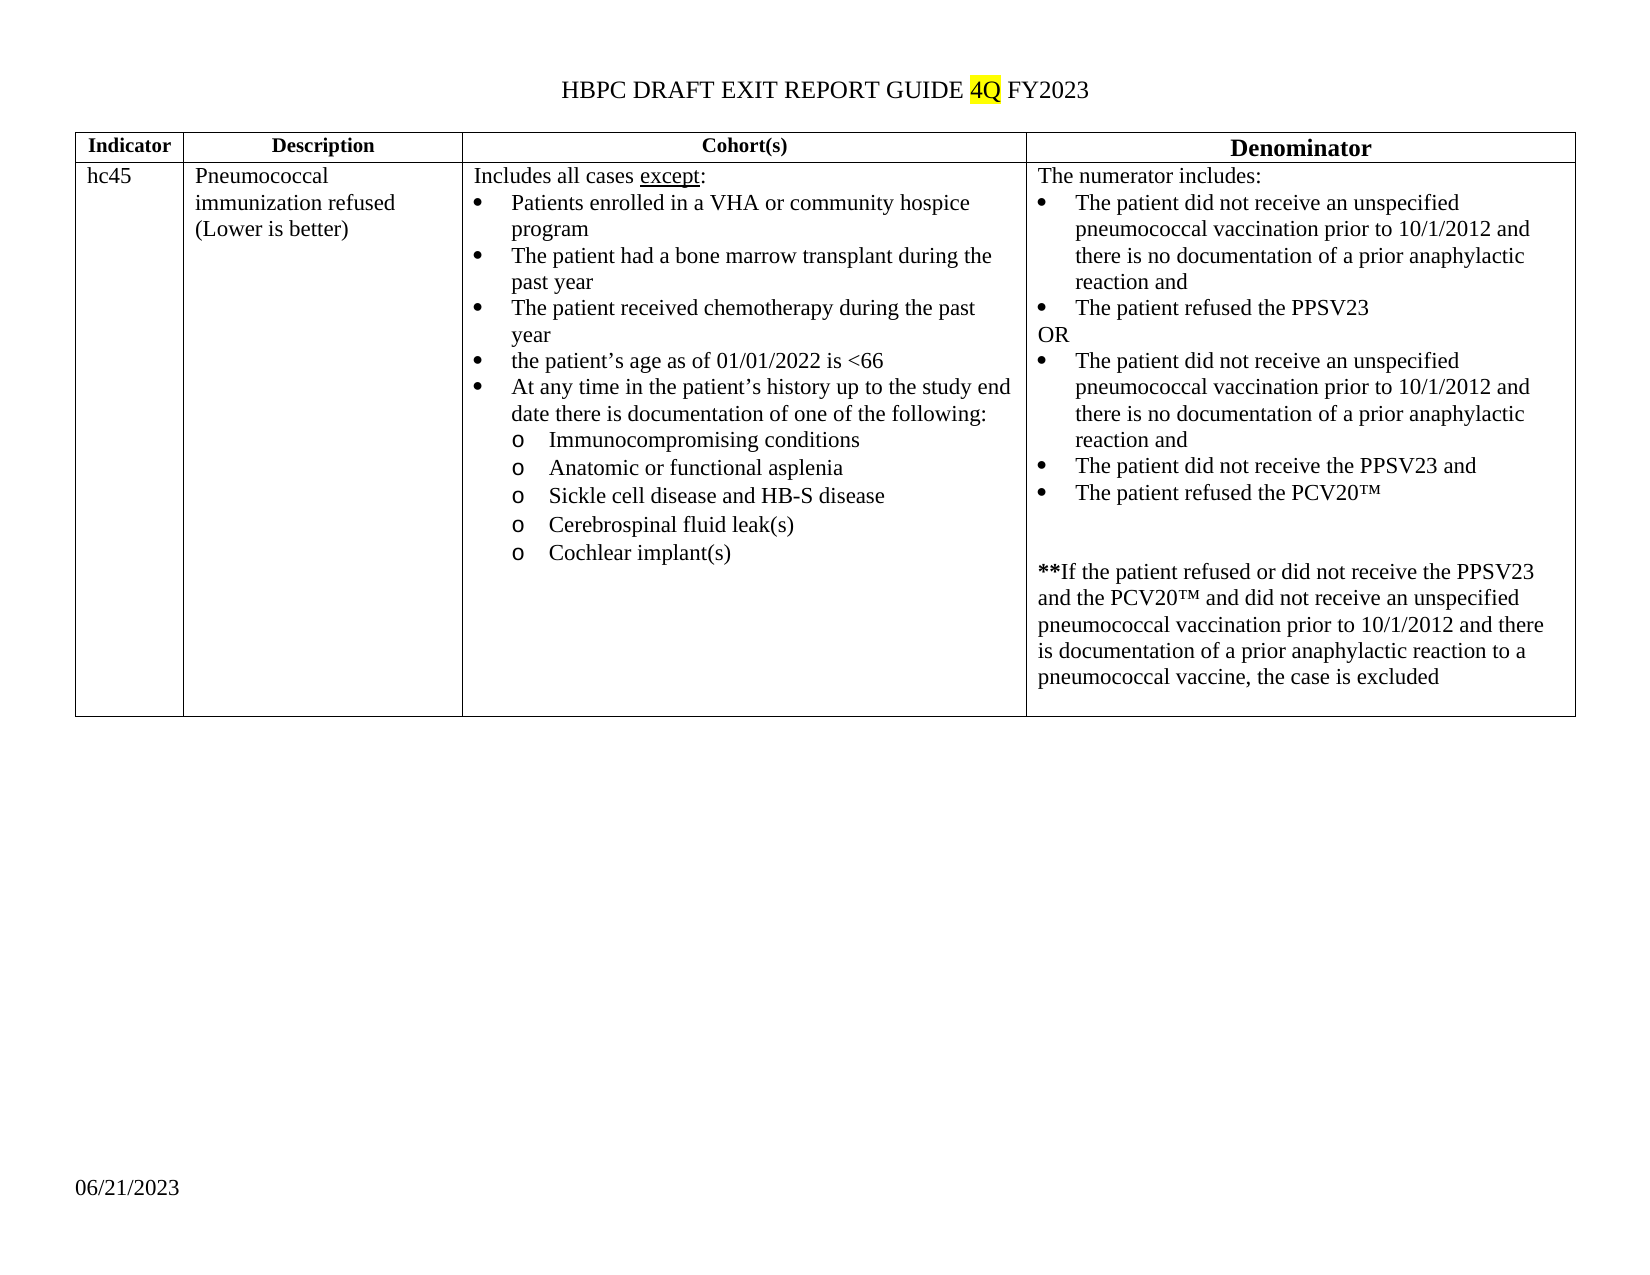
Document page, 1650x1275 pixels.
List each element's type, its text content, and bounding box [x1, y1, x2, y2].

table_cell Pneumococcal immunization refused (Lower is better) [184, 163, 462, 716]
table_header Cohort(s) [463, 133, 1026, 162]
table_cell Includes all cases except: Patients enrolled in a VHA or community hospice program The patient had a bone marrow transplant during the past year The patient received chemotherapy during the past year the patient’s age as of 01/01/2022 is <66 At any time in the patient’s history up to the study end date there is documentation of one of the following: Immunocompromising conditions Anatomic or functional asplenia Sickle cell disease and HB-S disease Cerebrospinal fluid leak(s) Cochlear implant(s) [463, 163, 1026, 716]
table_cell The numerator includes: The patient did not receive an unspecified pneumococcal vaccination prior to 10/1/2012 and there is no documentation of a prior anaphylactic reaction and The patient refused the PPSV23 OR The patient did not receive an unspecified pneumococcal vaccination prior to 10/1/2012 and there is no documentation of a prior anaphylactic reaction and The patient did not receive the PPSV23 and The patient refused the PCV20™ **If the patient refused or did not receive the PPSV23 and the PCV20™ and did not receive an unspecified pneumococcal vaccination prior to 10/1/2012 and there is documentation of a prior anaphylactic reaction to a pneumococcal vaccine, the case is excluded [1027, 163, 1575, 716]
table_header Denominator [1027, 133, 1575, 162]
table_header Indicator [76, 133, 183, 162]
table_header Description [184, 133, 462, 162]
table_cell hc45 [76, 163, 183, 716]
